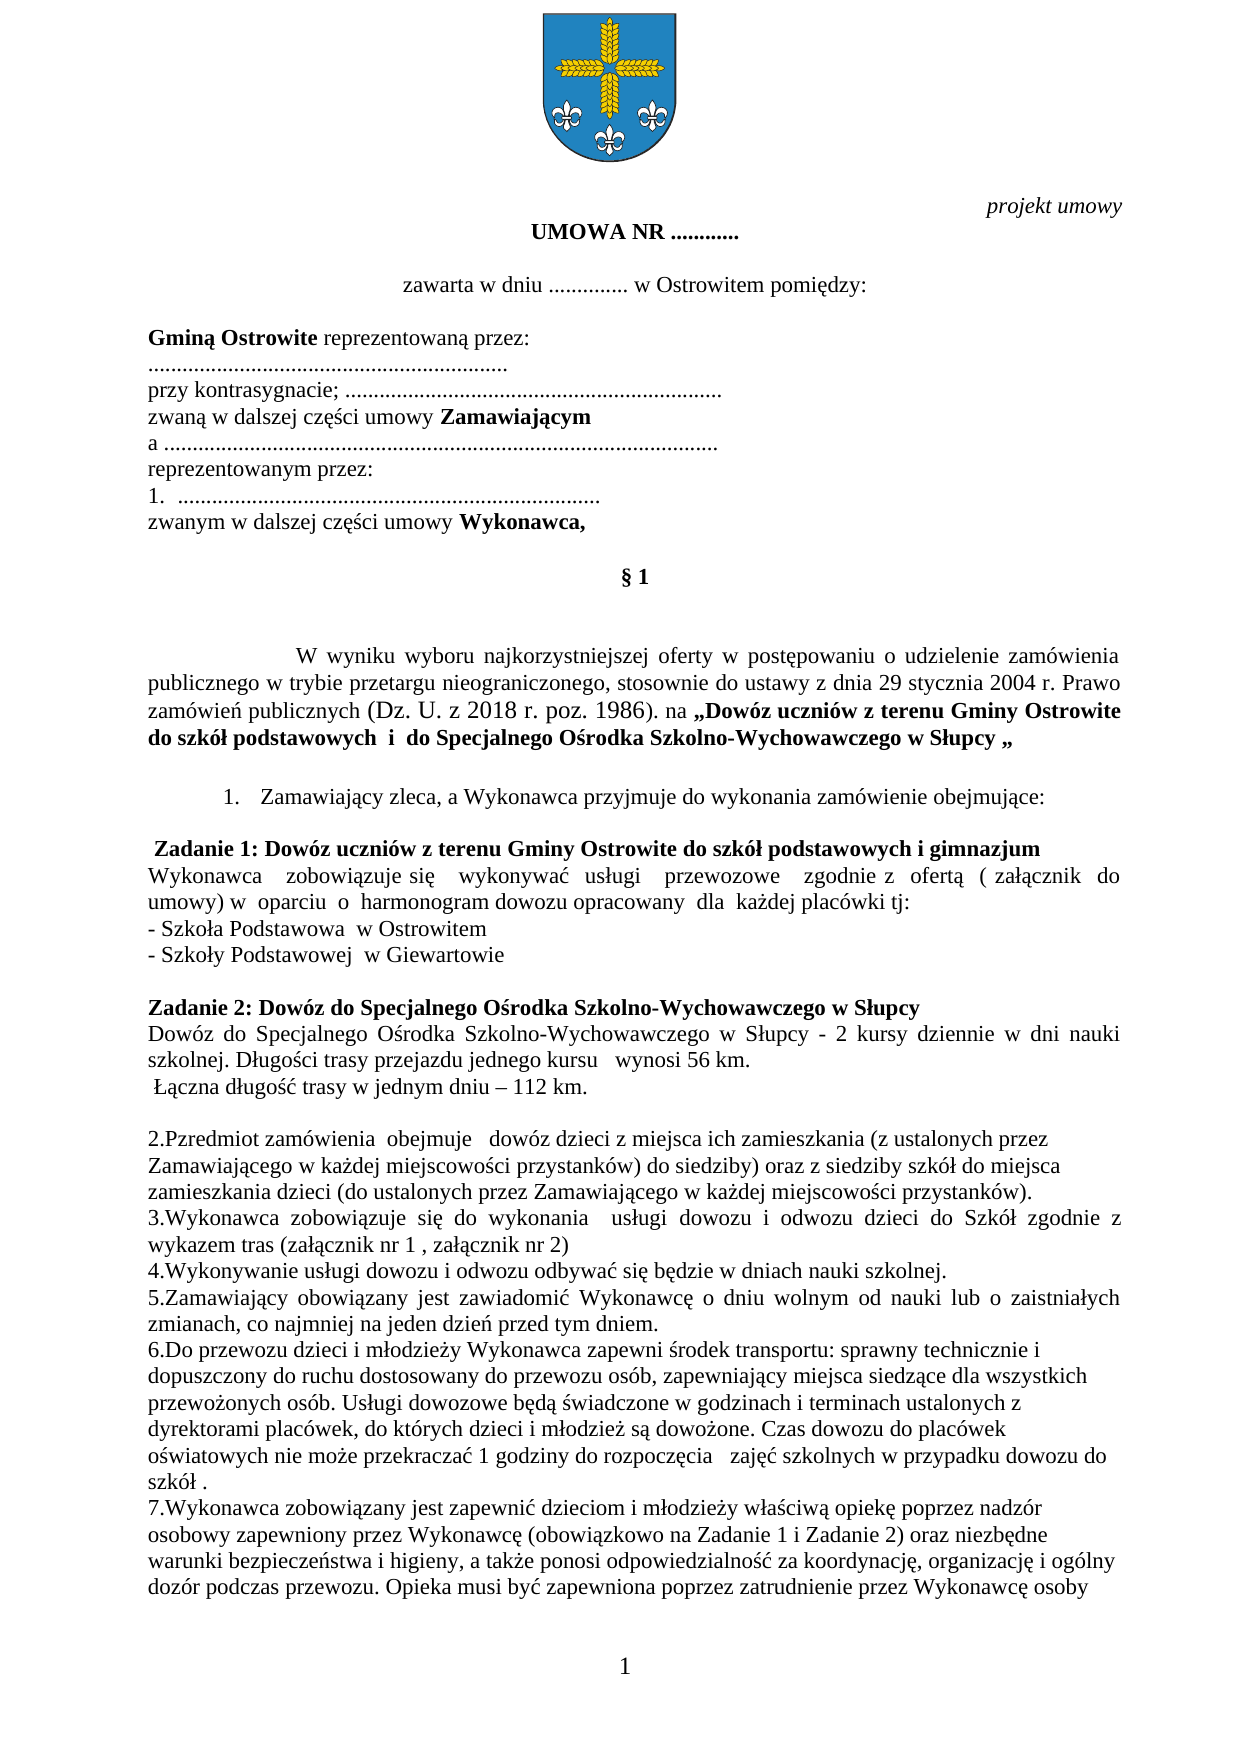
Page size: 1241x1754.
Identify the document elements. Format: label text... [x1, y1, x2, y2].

text zawarta w dniu .............. w Ostrowitem pomiędzy: [148, 271, 1122, 297]
text § 1 [148, 563, 1122, 590]
text - Szkoła Podstawowa w Ostrowitem [148, 914, 1122, 941]
text przy kontrasygnacie; .................................................................. [148, 376, 1122, 403]
list Zamawiający zleca, a Wykonawca przyjmuje do wykonania zamówienie obejmujące: [223, 783, 1122, 809]
text Zadanie 2: Dowóz do Specjalnego Ośrodka Szkolno-Wychowawczego w Słupcy [148, 994, 1122, 1020]
text Zadanie 1: Dowóz uczniów z terenu Gminy Ostrowite do szkół podstawowych i gimnazjum [148, 836, 1122, 862]
text Dowóz do Specjalnego Ośrodka Szkolno-Wychowawczego w Słupcy - 2 kursy dziennie w dni nauki szkolnej. Długości trasy przejazdu jednego kursu wynosi 56 km. [148, 1020, 1122, 1073]
text UMOWA NR ............ [148, 218, 1122, 245]
text Wykonawca zobowiązuje się wykonywać usługi przewozowe zgodnie z ofertą ( załącznik do umowy) w oparciu o harmonogram dowozu opracowany dla każdej placówki tj: [148, 862, 1122, 914]
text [148, 1494, 1122, 1600]
text 5.Zamawiający obowiązany jest zawiadomić Wykonawcę o dniu wolnym od nauki lub o zaistniałych zmianach, co najmniej na jeden dzień przed tym dniem. [148, 1283, 1122, 1336]
list .......................................................................... [148, 482, 1122, 508]
text zwaną w dalszej części umowy Zamawiającym [148, 403, 1122, 429]
text Łączna długość trasy w jednym dniu – 112 km. [148, 1073, 1122, 1099]
text - Szkoły Podstawowej w Giewartowie [148, 941, 1122, 967]
text W wyniku wyboru najkorzystniejszej oferty w postępowaniu o udzielenie zamówienia publicznego w trybie przetargu nieograniczonego, stosownie do ustawy z dnia 29 stycznia 2004 r. Prawo zamówień publicznych (Dz. U. z 2018 r. poz. 1986). na „Dowóz uczniów z terenu Gminy Ostrowite do szkół podstawowych i do Specjalnego Ośrodka Szkolno-Wychowawczego w Słupcy „ [148, 642, 1122, 750]
text zwanym w dalszej części umowy Wykonawca, [148, 508, 1122, 534]
text 3.Wykonawca zobowiązuje się do wykonania usługi dowozu i odwozu dzieci do Szkół zgodnie z wykazem tras (załącznik nr 1 , załącznik nr 2) [148, 1204, 1122, 1257]
text 2.Pzredmiot zamówienia obejmuje dowóz dzieci z miejsca ich zamieszkania (z ustalonych przez Zamawiającego w każdej miejscowości przystanków) do siedziby) oraz z siedziby szkół do miejsca zamieszkania dzieci (do ustalonych przez Zamawiającego w każdej miejscowości przystanków). [148, 1125, 1122, 1204]
text projekt umowy [148, 192, 1122, 218]
text 4.Wykonywanie usługi dowozu i odwozu odbywać się będzie w dniach nauki szkolnej. [148, 1257, 1122, 1283]
text reprezentowanym przez: [148, 456, 1122, 482]
text a ................................................................................................. [148, 429, 1122, 456]
text ............................................................... [148, 350, 1122, 376]
text Gminą Ostrowite reprezentowaną przez: [148, 324, 1122, 350]
text 6.Do przewozu dzieci i młodzieży Wykonawca zapewni środek transportu: sprawny technicznie i dopuszczony do ruchu dostosowany do przewozu osób, zapewniający miejsca siedzące dla wszystkich przewożonych osób. Usługi dowozowe będą świadczone w godzinach i terminach ustalonych z dyrektorami placówek, do których dzieci i młodzież są dowożone. Czas dowozu do placówek oświatowych nie może przekraczać 1 godziny do rozpoczęcia zajęć szkolnych w przypadku dowozu do szkół . [148, 1336, 1122, 1494]
